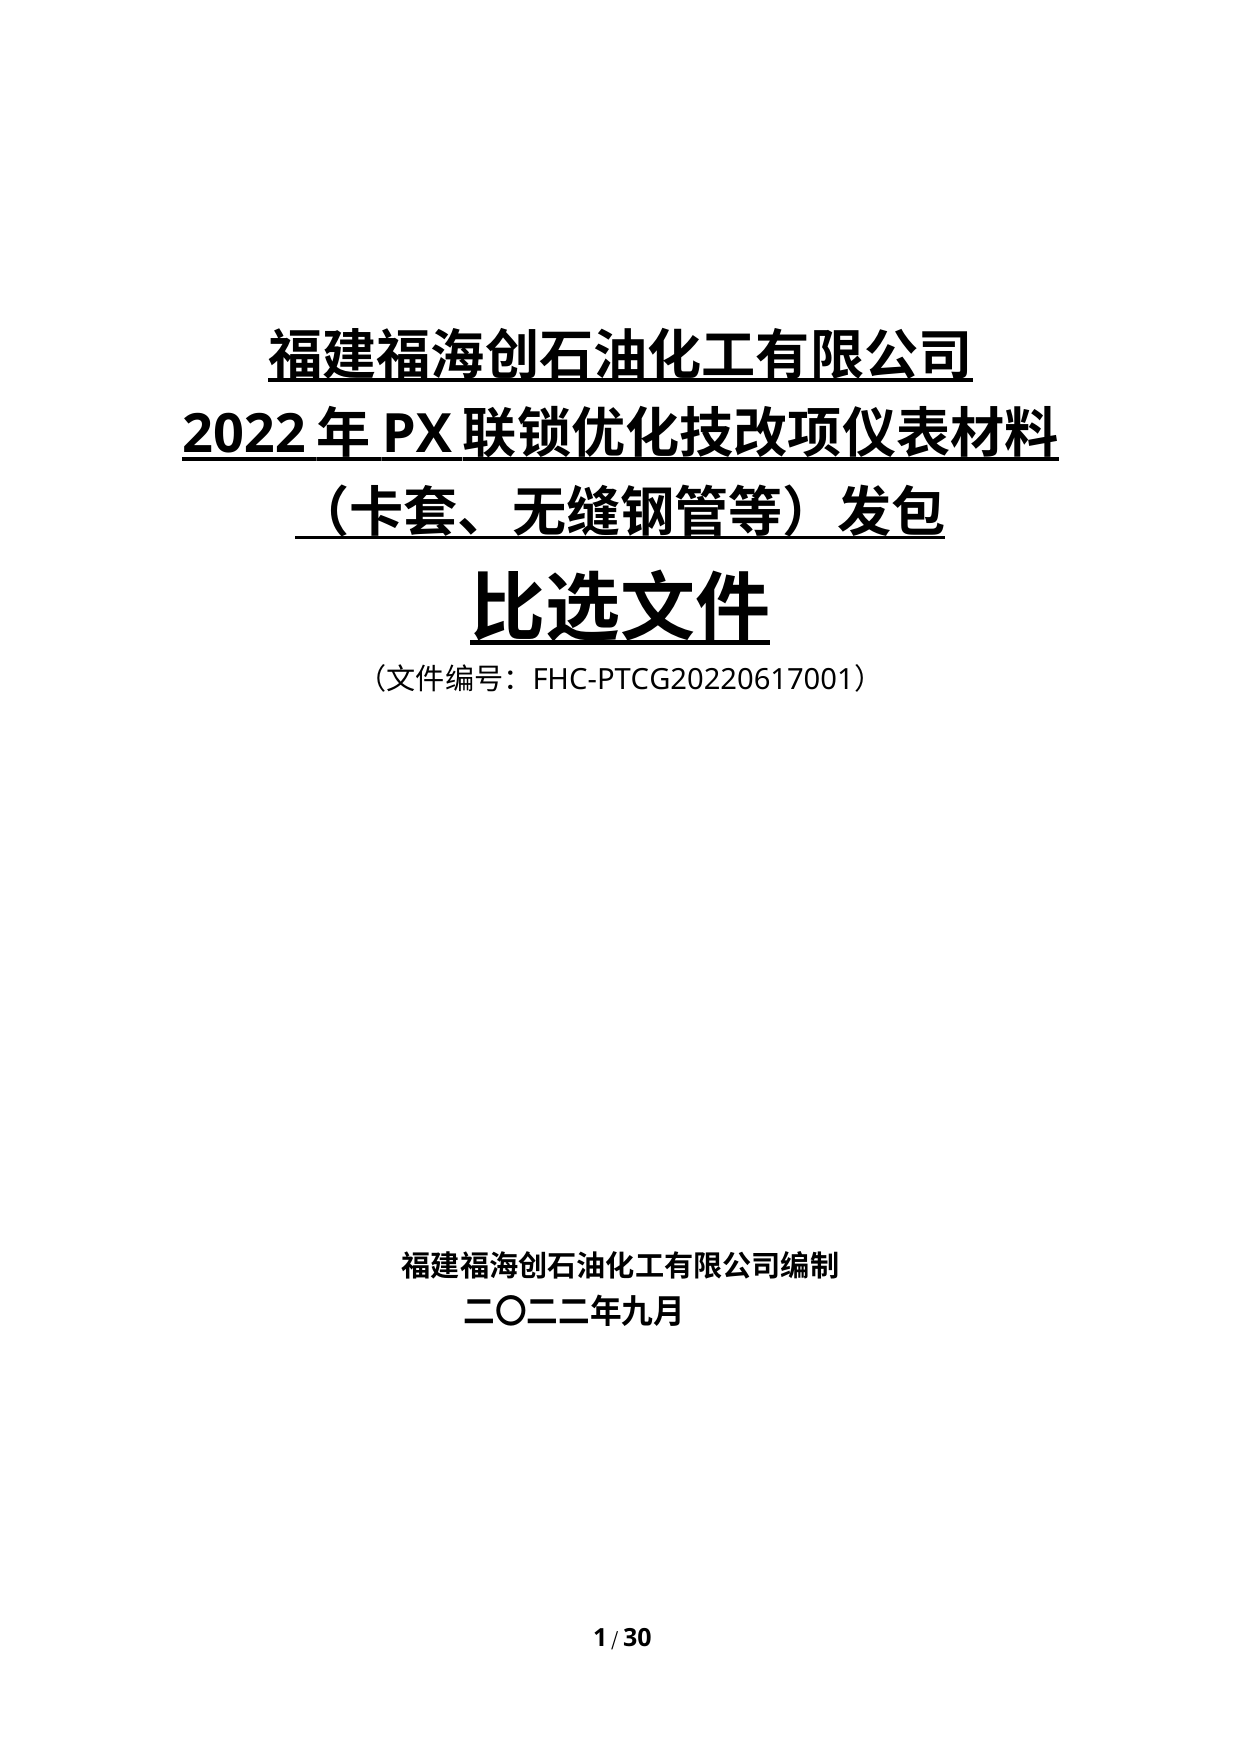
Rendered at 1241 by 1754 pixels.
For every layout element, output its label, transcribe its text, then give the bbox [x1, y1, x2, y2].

text 2022年PX联锁优化技改项仪表材料（卡套、无缝钢管等）发包 [175, 390, 1065, 547]
text 二〇二二年九月 [175, 1285, 868, 1333]
text 福建福海创石油化工有限公司 [175, 312, 1065, 390]
text （文件编号：FHC-PTCG20220617001） [175, 656, 1065, 698]
text 福建福海创石油化工有限公司编制 [175, 1243, 1065, 1285]
text 比选文件 [175, 547, 1065, 656]
